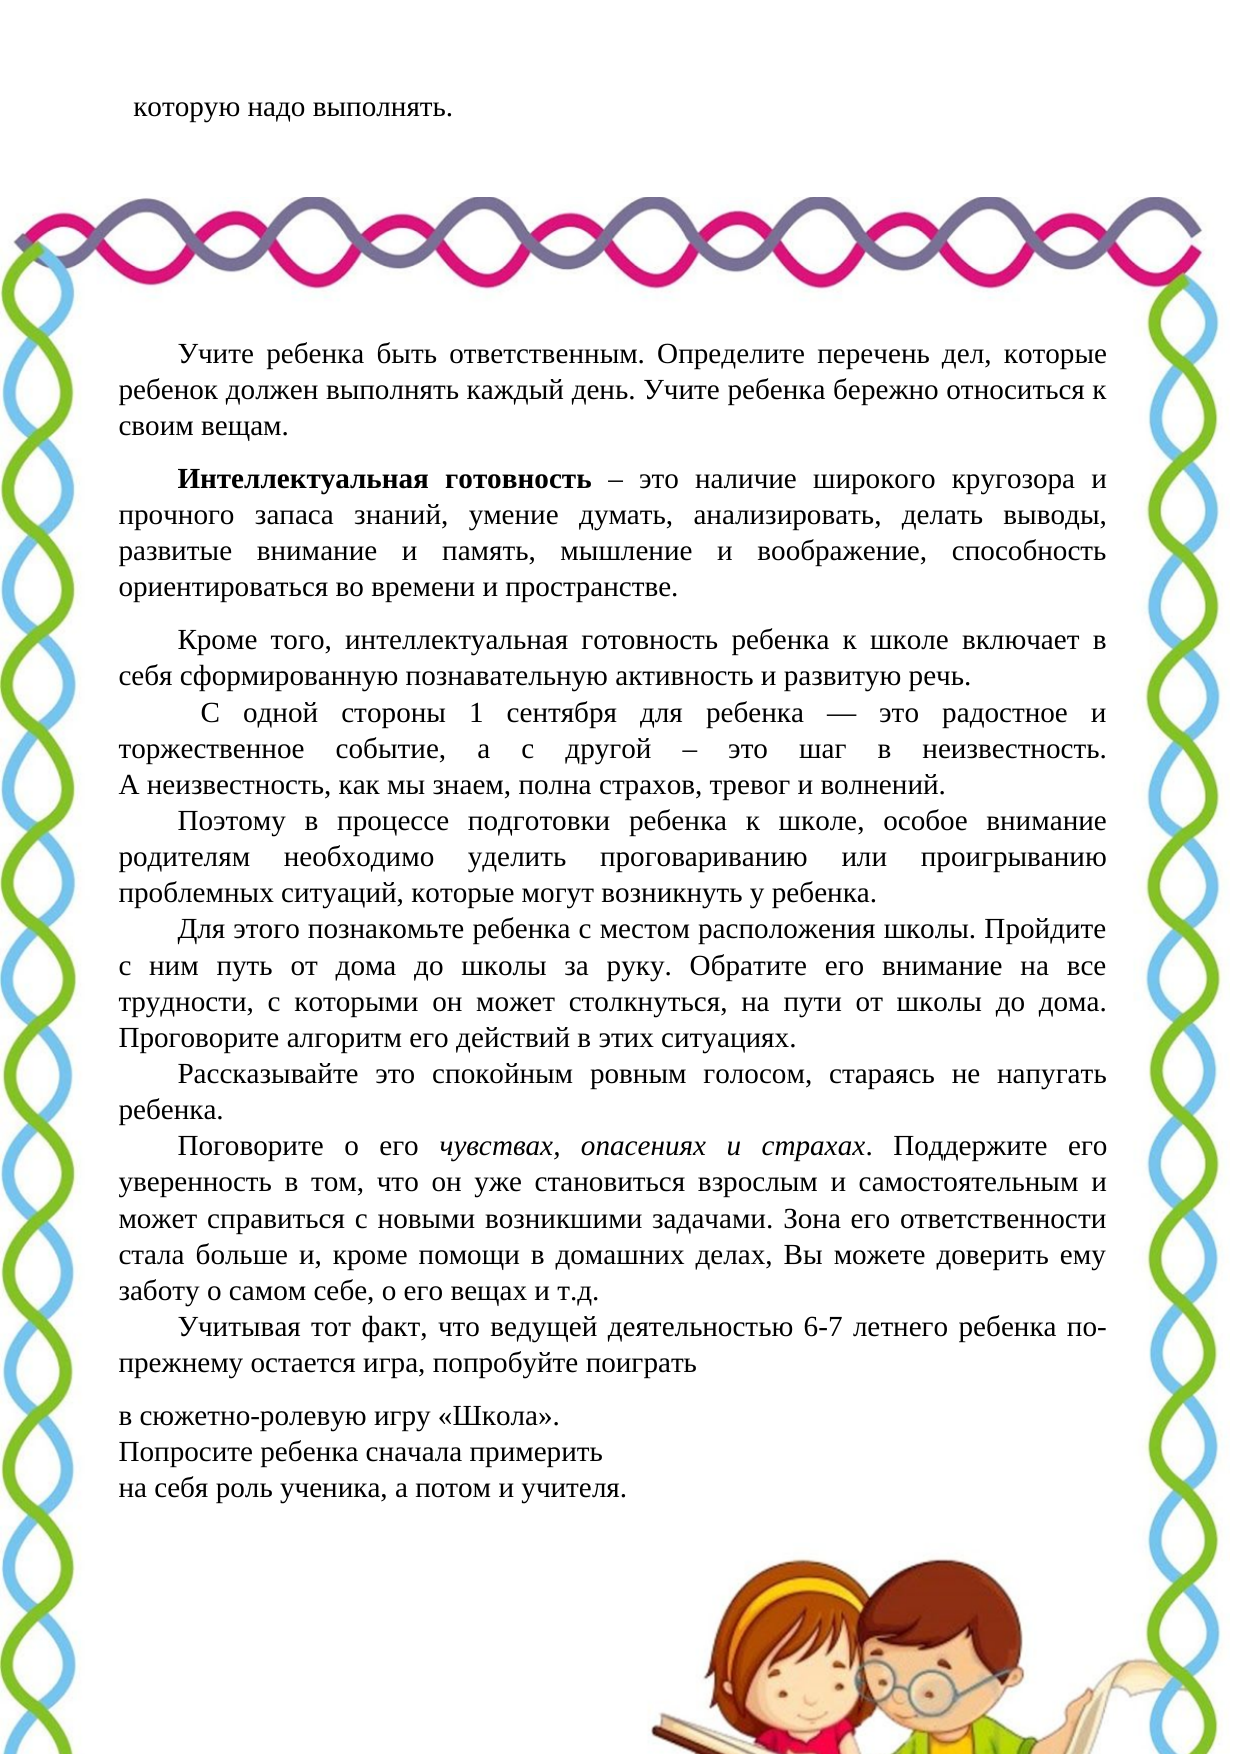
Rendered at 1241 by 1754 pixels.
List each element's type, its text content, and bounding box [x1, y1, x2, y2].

text Поэтому в процессе подготовки ребенка к школе, особое внимание родителям необходимо уделить проговариванию или проигрыванию проблемных ситуаций, которые могут возникнуть у ребенка. [118, 803, 1107, 909]
text на себя роль ученика, а потом и учителя. [118, 1470, 1107, 1504]
text Для этого познакомьте ребенка с местом расположения школы. Пройдите с ним путь от дома до школы за руку. Обратите его внимание на все трудности, с которыми он может столкнуться, на пути от школы до дома. Проговорите алгоритм его действий в этих ситуациях. [118, 912, 1107, 1053]
text Учитывая тот факт, что ведущей деятельностью 6-7 летнего ребенка по-прежнему остается игра, попробуйте поиграть [118, 1309, 1107, 1379]
text Поговорите о его чувствах, опасениях и страхах. Поддержите его уверенность в том, что он уже становиться взрослым и самостоятельным и может справиться с новыми возникшими задачами. Зона его ответственности стала больше и, кроме помощи в домашних делах, Вы можете доверить ему заботу о самом себе, о его вещах и т.д. [118, 1128, 1107, 1307]
text Интеллектуальная готовность – это наличие широкого кругозора и прочного запаса знаний, умение думать, анализировать, делать выводы, развитые внимание и память, мышление и воображение, способность ориентироваться во времени и пространстве. [118, 461, 1107, 603]
picture [0, 197, 1230, 1754]
text Учите ребенка быть ответственным. Определите перечень дел, которые ребенок должен выполнять каждый день. Учите ребенка бережно относиться к своим вещам. [118, 336, 1107, 442]
text С одной стороны 1 сентября для ребенка — это радостное и торжественное событие, а с другой – это шаг в неизвестность. А неизвестность, как мы знаем, полна страхов, тревог и волнений. [118, 695, 1107, 801]
text Кроме того, интеллектуальная готовность ребенка к школе включает в себя сформированную познавательную активность и развитую речь. [118, 622, 1107, 692]
text которую надо выполнять. [133, 89, 1107, 122]
text Попросите ребенка сначала примерить [118, 1434, 1107, 1468]
text в сюжетно-ролевую игру «Школа». [118, 1398, 1107, 1432]
text Рассказывайте это спокойным ровным голосом, стараясь не напугать ребенка. [118, 1056, 1107, 1126]
